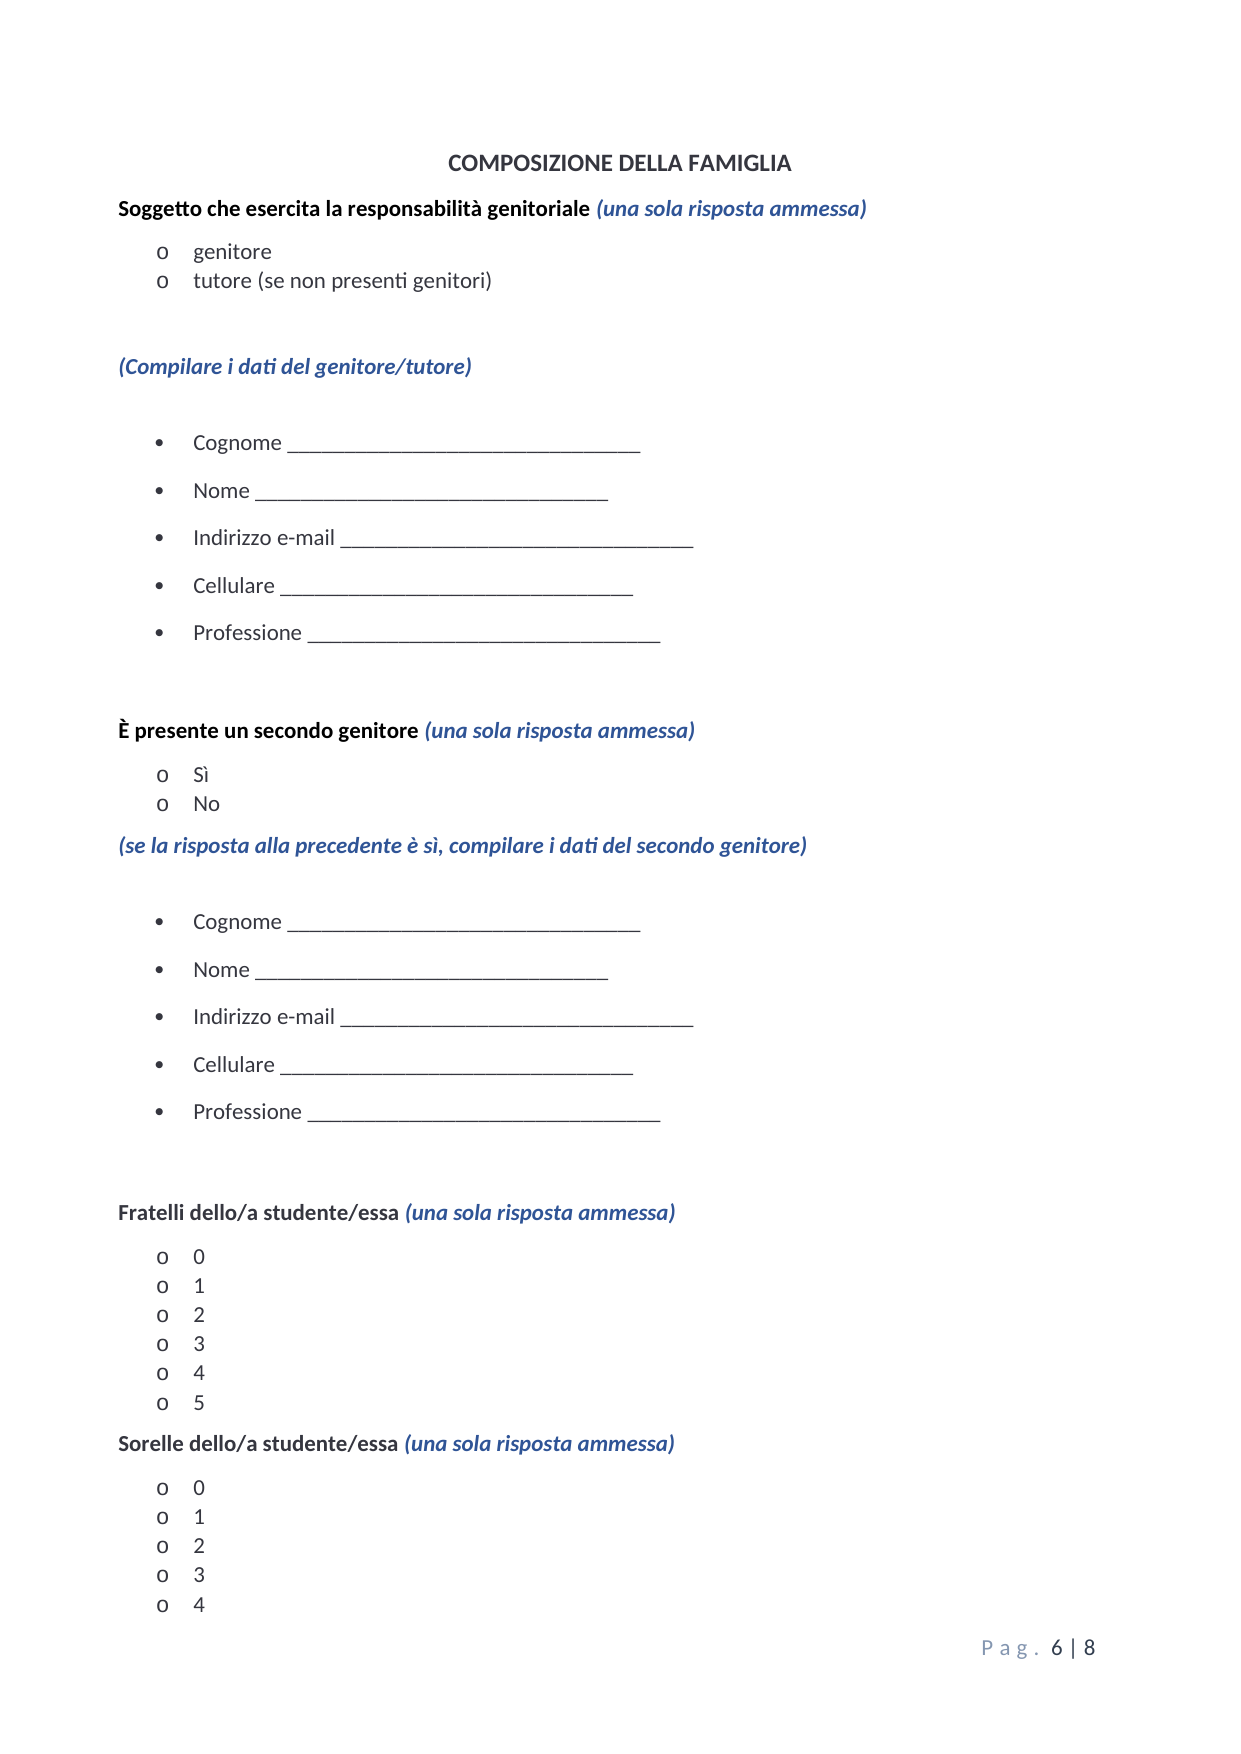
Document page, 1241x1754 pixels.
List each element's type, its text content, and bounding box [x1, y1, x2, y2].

list Professione _______________________________ [156, 1078, 1122, 1125]
subtitle È presente un secondo genitore (una sola risposta ammessa) [118, 716, 1122, 744]
text Sì [156, 760, 1122, 789]
list Cognome _______________________________ [156, 409, 1122, 457]
list Nome _______________________________ [156, 935, 1122, 983]
text No [156, 789, 1122, 818]
list Cognome _______________________________ [156, 888, 1122, 935]
subtitle COMPOSIZIONE DELLA FAMIGLIA [118, 148, 1122, 178]
list Nome _______________________________ [156, 457, 1122, 504]
text 2 [156, 1531, 1122, 1561]
text 4 [156, 1590, 1122, 1619]
text 3 [156, 1329, 1122, 1358]
text 3 [156, 1561, 1122, 1590]
text 4 [156, 1358, 1122, 1388]
subtitle (Compilare i dati del genitore/tutore) [118, 352, 1122, 380]
text 2 [156, 1300, 1122, 1329]
text 0 [156, 1242, 1122, 1271]
list Indirizzo e-mail _______________________________ [156, 504, 1122, 552]
text 1 [156, 1502, 1122, 1531]
subtitle Soggetto che esercita la responsabilità genitoriale (una sola risposta ammessa) [118, 194, 1122, 222]
list Cellulare _______________________________ [156, 1030, 1122, 1078]
list Indirizzo e-mail _______________________________ [156, 983, 1122, 1030]
list Cellulare _______________________________ [156, 552, 1122, 599]
text genitore [156, 237, 1122, 267]
text 0 [156, 1473, 1122, 1502]
text tutore (se non presenti genitori) [156, 267, 1122, 296]
subtitle Sorelle dello/a studente/essa (una sola risposta ammessa) [118, 1429, 1122, 1457]
text 5 [156, 1388, 1122, 1417]
text 1 [156, 1271, 1122, 1300]
subtitle Fratelli dello/a studente/essa (una sola risposta ammessa) [118, 1198, 1122, 1226]
subtitle (se la risposta alla precedente è sì, compilare i dati del secondo genitore) [118, 831, 1122, 859]
list Professione _______________________________ [156, 599, 1122, 647]
